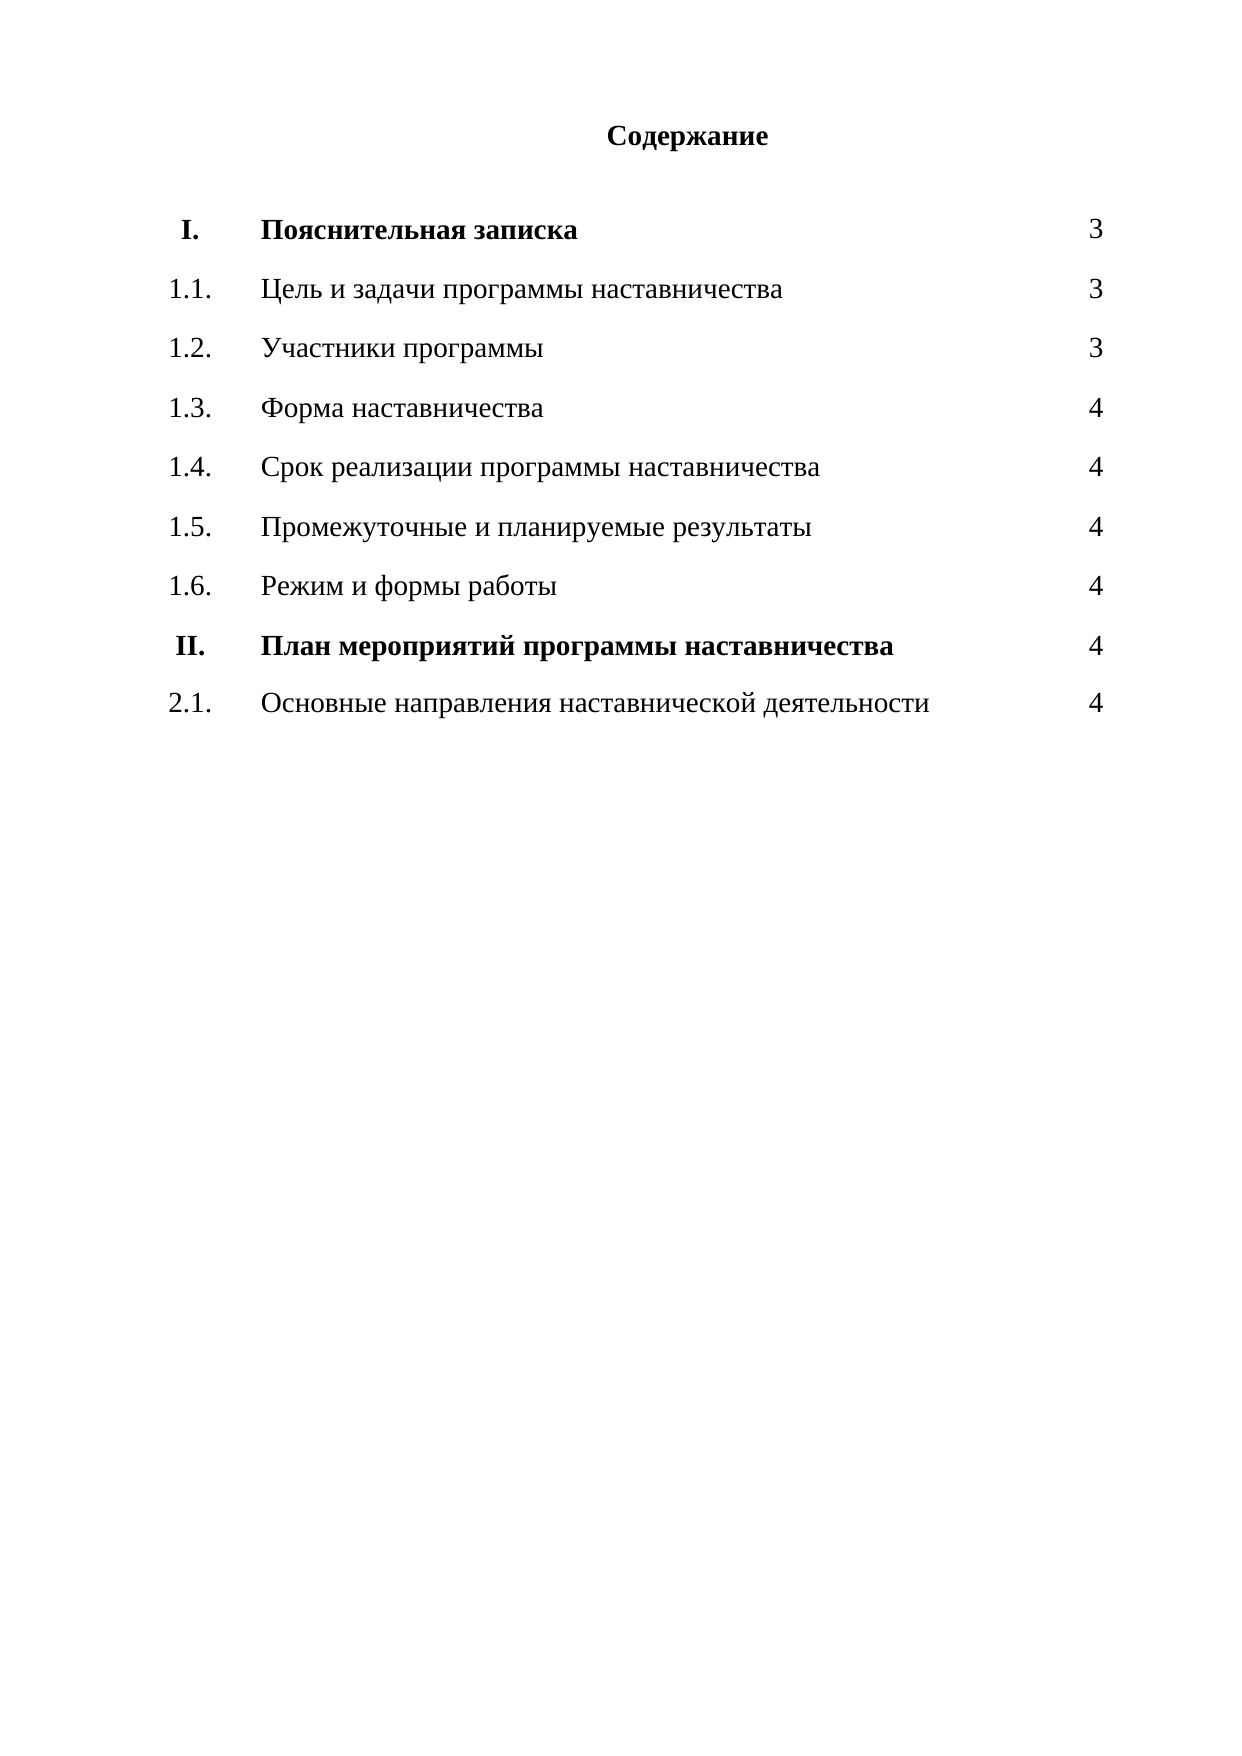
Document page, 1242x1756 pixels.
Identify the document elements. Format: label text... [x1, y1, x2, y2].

table_header I. [147, 213, 236, 259]
table_cell Режим и формы работы [236, 556, 1009, 616]
table_cell Цель и задачи программы наставничества [236, 259, 1009, 318]
table_cell План мероприятий программы наставничества [236, 616, 1009, 675]
table_cell 4 [1009, 378, 1124, 437]
table_cell 1.2. [147, 318, 236, 378]
table_header 3 [1009, 213, 1124, 259]
table_cell 4 [1009, 497, 1124, 556]
table_cell Форма наставничества [236, 378, 1009, 437]
table_cell 1.1. [147, 259, 236, 318]
table_cell 1.6. [147, 556, 236, 616]
table_cell 2.1. [147, 675, 236, 721]
table_cell 4 [1009, 616, 1124, 675]
table_cell 3 [1009, 259, 1124, 318]
table_cell Промежуточные и планируемые результаты [236, 497, 1009, 556]
table_cell II. [147, 616, 236, 675]
table_cell Участники программы [236, 318, 1009, 378]
table_cell 3 [1009, 318, 1124, 378]
table_cell Срок реализации программы наставничества [236, 437, 1009, 497]
table_cell 1.5. [147, 497, 236, 556]
table_cell 1.4. [147, 437, 236, 497]
table_cell Основные направления наставнической деятельности [236, 675, 1009, 721]
table_header Пояснительная записка [236, 213, 1009, 259]
table_cell 1.3. [147, 378, 236, 437]
table_cell 4 [1009, 556, 1124, 616]
table_cell 4 [1009, 437, 1124, 497]
table_cell 4 [1009, 675, 1124, 721]
subtitle Содержание [551, 118, 823, 151]
